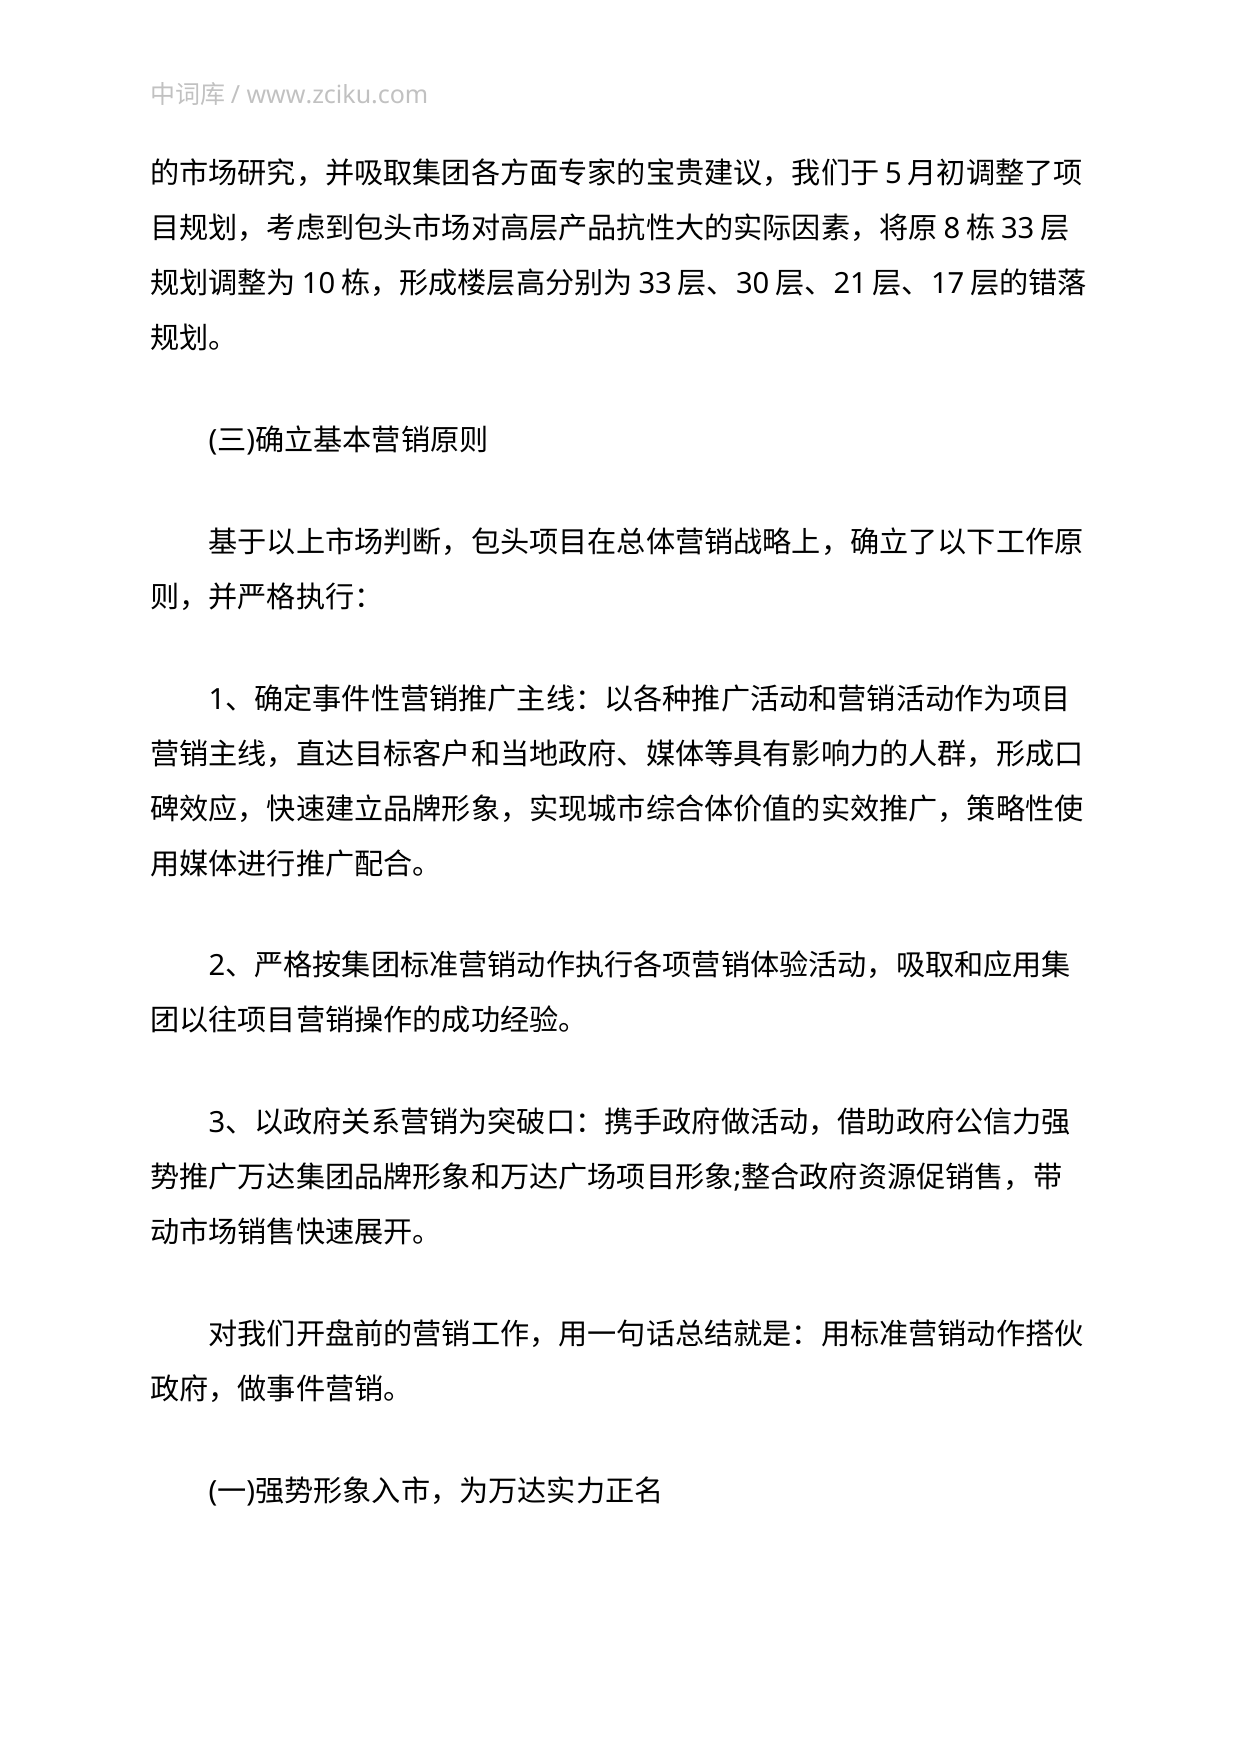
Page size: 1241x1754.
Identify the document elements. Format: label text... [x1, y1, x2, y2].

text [150, 150, 1090, 357]
text 对我们开盘前的营销工作，用一句话总结就是：用标准营销动作搭伙政府，做事件营销。 [150, 1311, 1090, 1408]
text (三)确立基本营销原则 [150, 417, 1090, 459]
text 3、以政府关系营销为突破口：携手政府做活动，借助政府公信力强势推广万达集团品牌形象和万达广场项目形象;整合政府资源促销售，带动市场销售快速展开。 [150, 1099, 1090, 1251]
text 1、确定事件性营销推广主线：以各种推广活动和营销活动作为项目营销主线，直达目标客户和当地政府、媒体等具有影响力的人群，形成口碑效应，快速建立品牌形象，实现城市综合体价值的实效推广，策略性使用媒体进行推广配合。 [150, 675, 1090, 882]
text 2、严格按集团标准营销动作执行各项营销体验活动，吸取和应用集团以往项目营销操作的成功经验。 [150, 942, 1090, 1039]
text (一)强势形象入市，为万达实力正名 [150, 1467, 1090, 1509]
text 基于以上市场判断，包头项目在总体营销战略上，确立了以下工作原则，并严格执行： [150, 519, 1090, 616]
